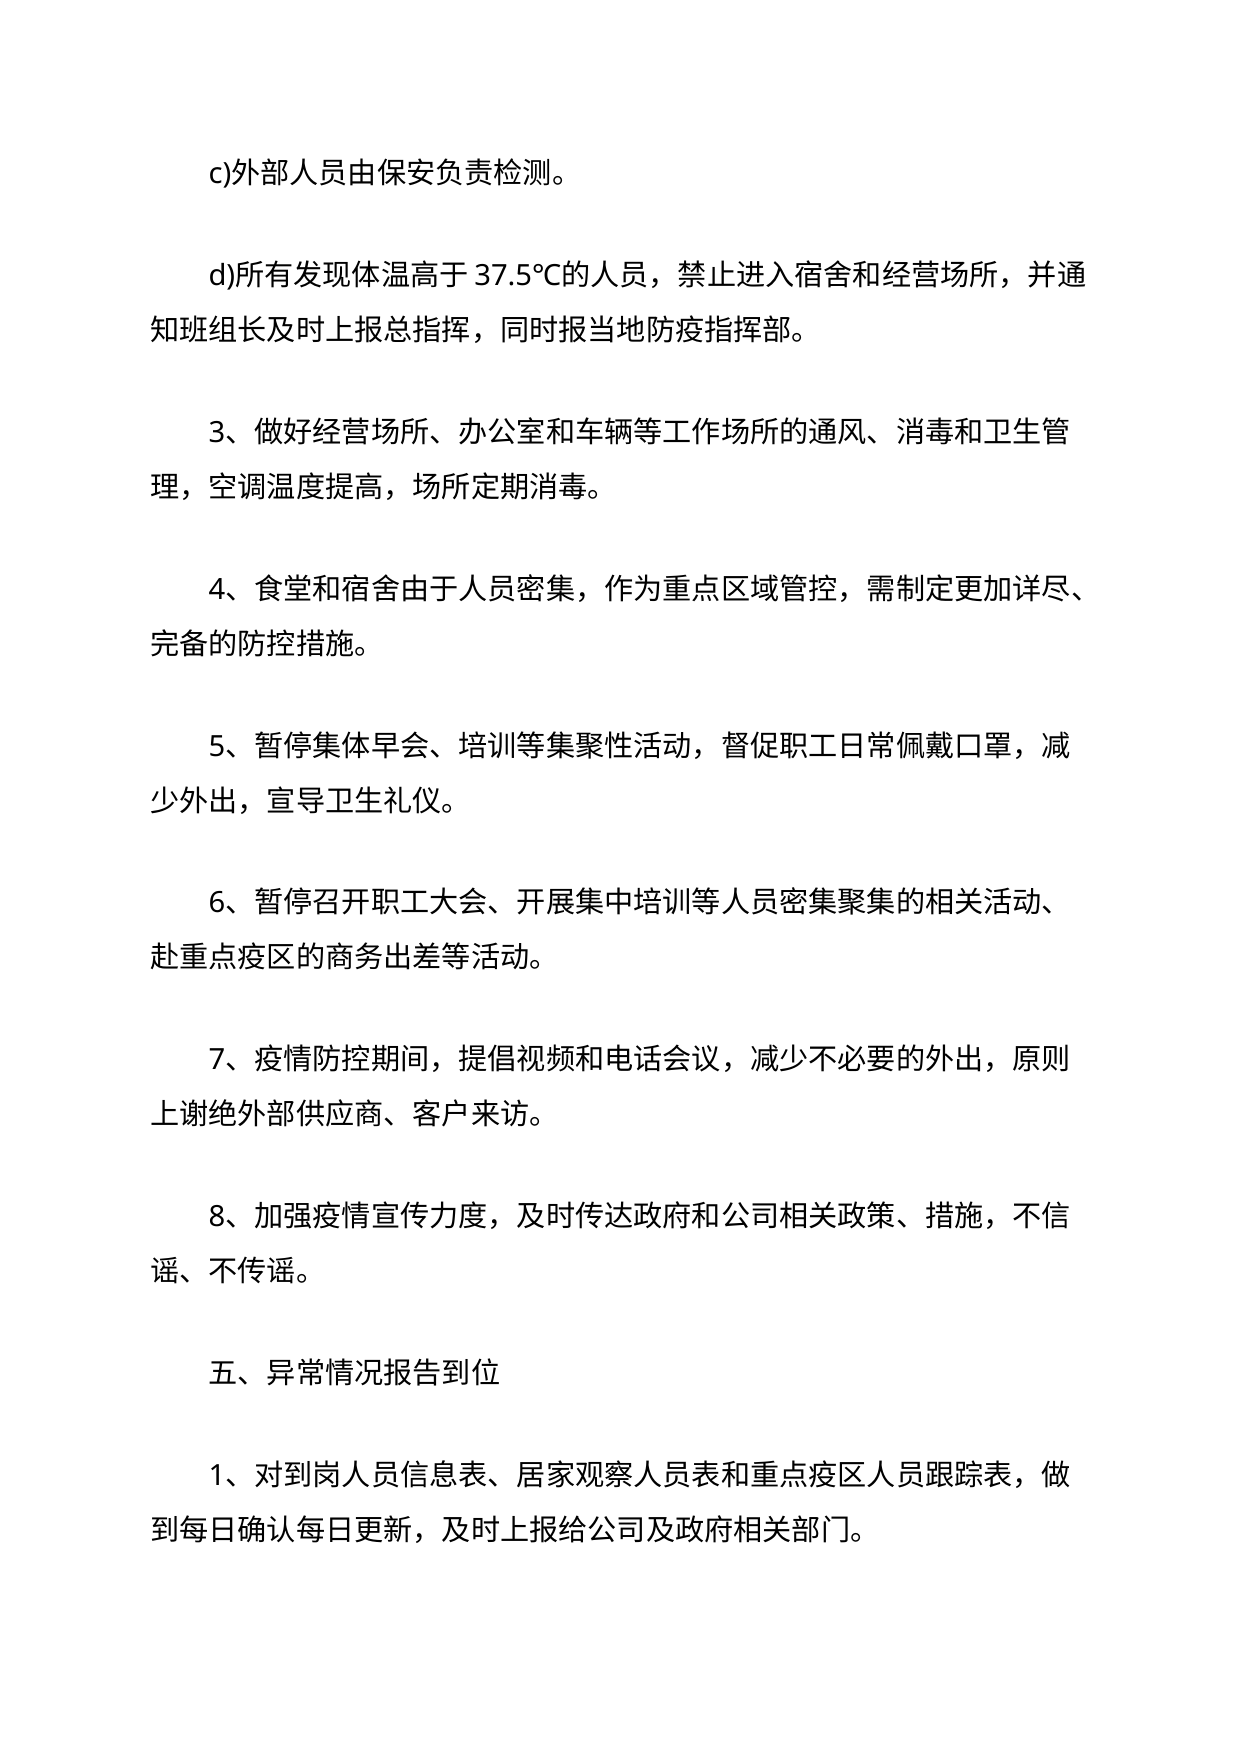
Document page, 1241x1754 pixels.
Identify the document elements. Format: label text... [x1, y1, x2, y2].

text 五、异常情况报告到位 [150, 1349, 1090, 1392]
text 5、暂停集体早会、培训等集聚性活动，督促职工日常佩戴口罩，减少外出，宣导卫生礼仪。 [150, 722, 1090, 819]
text d)所有发现体温高于37.5℃的人员，禁止进入宿舍和经营场所，并通知班组长及时上报总指挥，同时报当地防疫指挥部。 [150, 252, 1090, 349]
text 3、做好经营场所、办公室和车辆等工作场所的通风、消毒和卫生管理，空调温度提高，场所定期消毒。 [150, 409, 1090, 506]
text 1、对到岗人员信息表、居家观察人员表和重点疫区人员跟踪表，做到每日确认每日更新，及时上报给公司及政府相关部门。 [150, 1451, 1090, 1548]
text 8、加强疫情宣传力度，及时传达政府和公司相关政策、措施，不信谣、不传谣。 [150, 1193, 1090, 1290]
text 7、疫情防控期间，提倡视频和电话会议，减少不必要的外出，原则上谢绝外部供应商、客户来访。 [150, 1036, 1090, 1133]
text c)外部人员由保安负责检测。 [150, 150, 1090, 192]
text 4、食堂和宿舍由于人员密集，作为重点区域管控，需制定更加详尽、完备的防控措施。 [150, 566, 1090, 663]
text 6、暂停召开职工大会、开展集中培训等人员密集聚集的相关活动、赴重点疫区的商务出差等活动。 [150, 879, 1090, 976]
